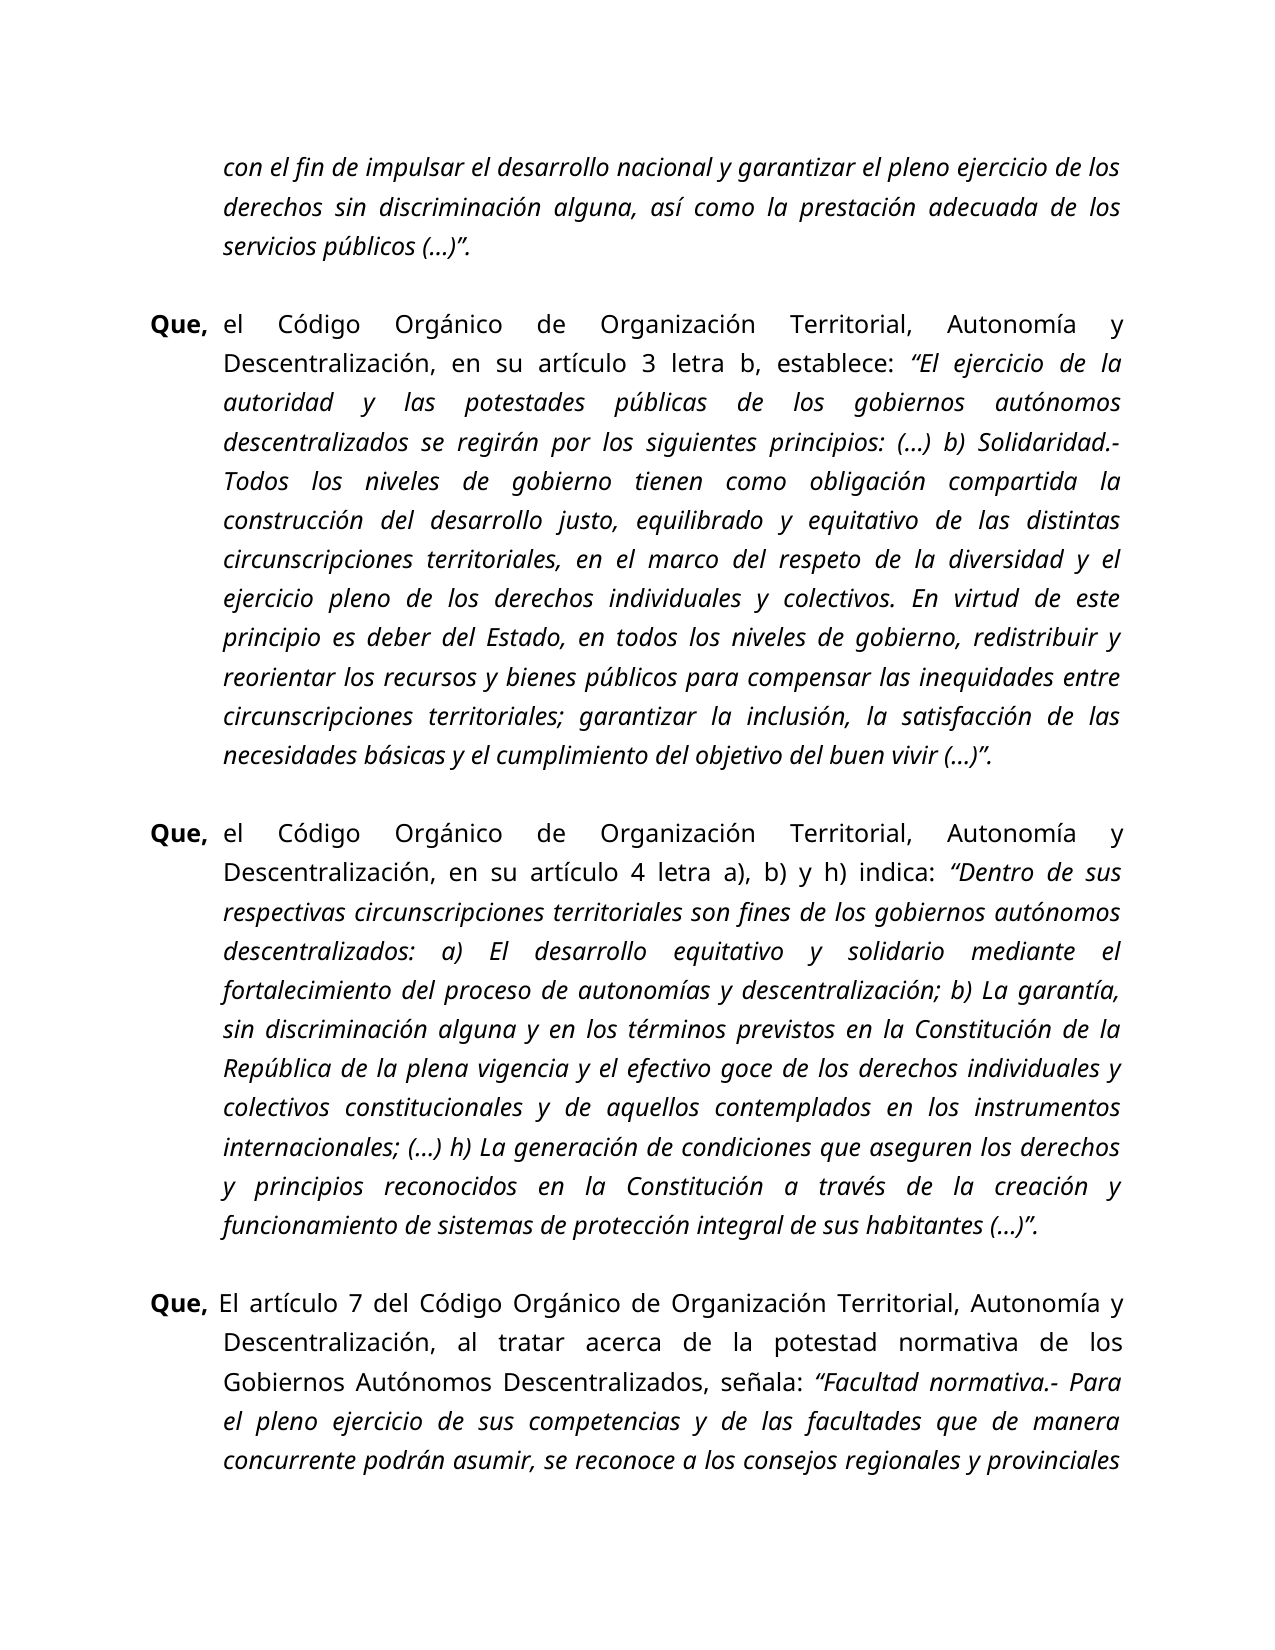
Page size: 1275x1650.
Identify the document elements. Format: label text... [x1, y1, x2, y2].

list Que, el Código Orgánico de Organización Territorial, Autonomía y Descentralización, en su artículo 3 letra b, establece: “El ejercicio de la autoridad y las potestades públicas de los gobiernos autónomos descentralizados se regirán por los siguientes principios: (…) b) Solidaridad.- Todos los niveles de gobierno tienen como obligación compartida la construcción del desarrollo justo, equilibrado y equitativo de las distintas circunscripciones territoriales, en el marco del respeto de la diversidad y el ejercicio pleno de los derechos individuales y colectivos. En virtud de este principio es deber del Estado, en todos los niveles de gobierno, redistribuir y reorientar los recursos y bienes públicos para compensar las inequidades entre circunscripciones territoriales; garantizar la inclusión, la satisfacción de las necesidades básicas y el cumplimiento del objetivo del buen vivir (…)”. [150, 307, 1124, 772]
list Que, el Código Orgánico de Organización Territorial, Autonomía y Descentralización, en su artículo 4 letra a), b) y h) indica: “Dentro de sus respectivas circunscripciones territoriales son fines de los gobiernos autónomos descentralizados: a) El desarrollo equitativo y solidario mediante el fortalecimiento del proceso de autonomías y descentralización; b) La garantía, sin discriminación alguna y en los términos previstos en la Constitución de la República de la plena vigencia y el efectivo goce de los derechos individuales y colectivos constitucionales y de aquellos contemplados en los instrumentos internacionales; (…) h) La generación de condiciones que aseguren los derechos y principios reconocidos en la Constitución a través de la creación y funcionamiento de sistemas de protección integral de sus habitantes (…)”. [150, 816, 1124, 1242]
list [150, 150, 1124, 262]
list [150, 1286, 1124, 1477]
